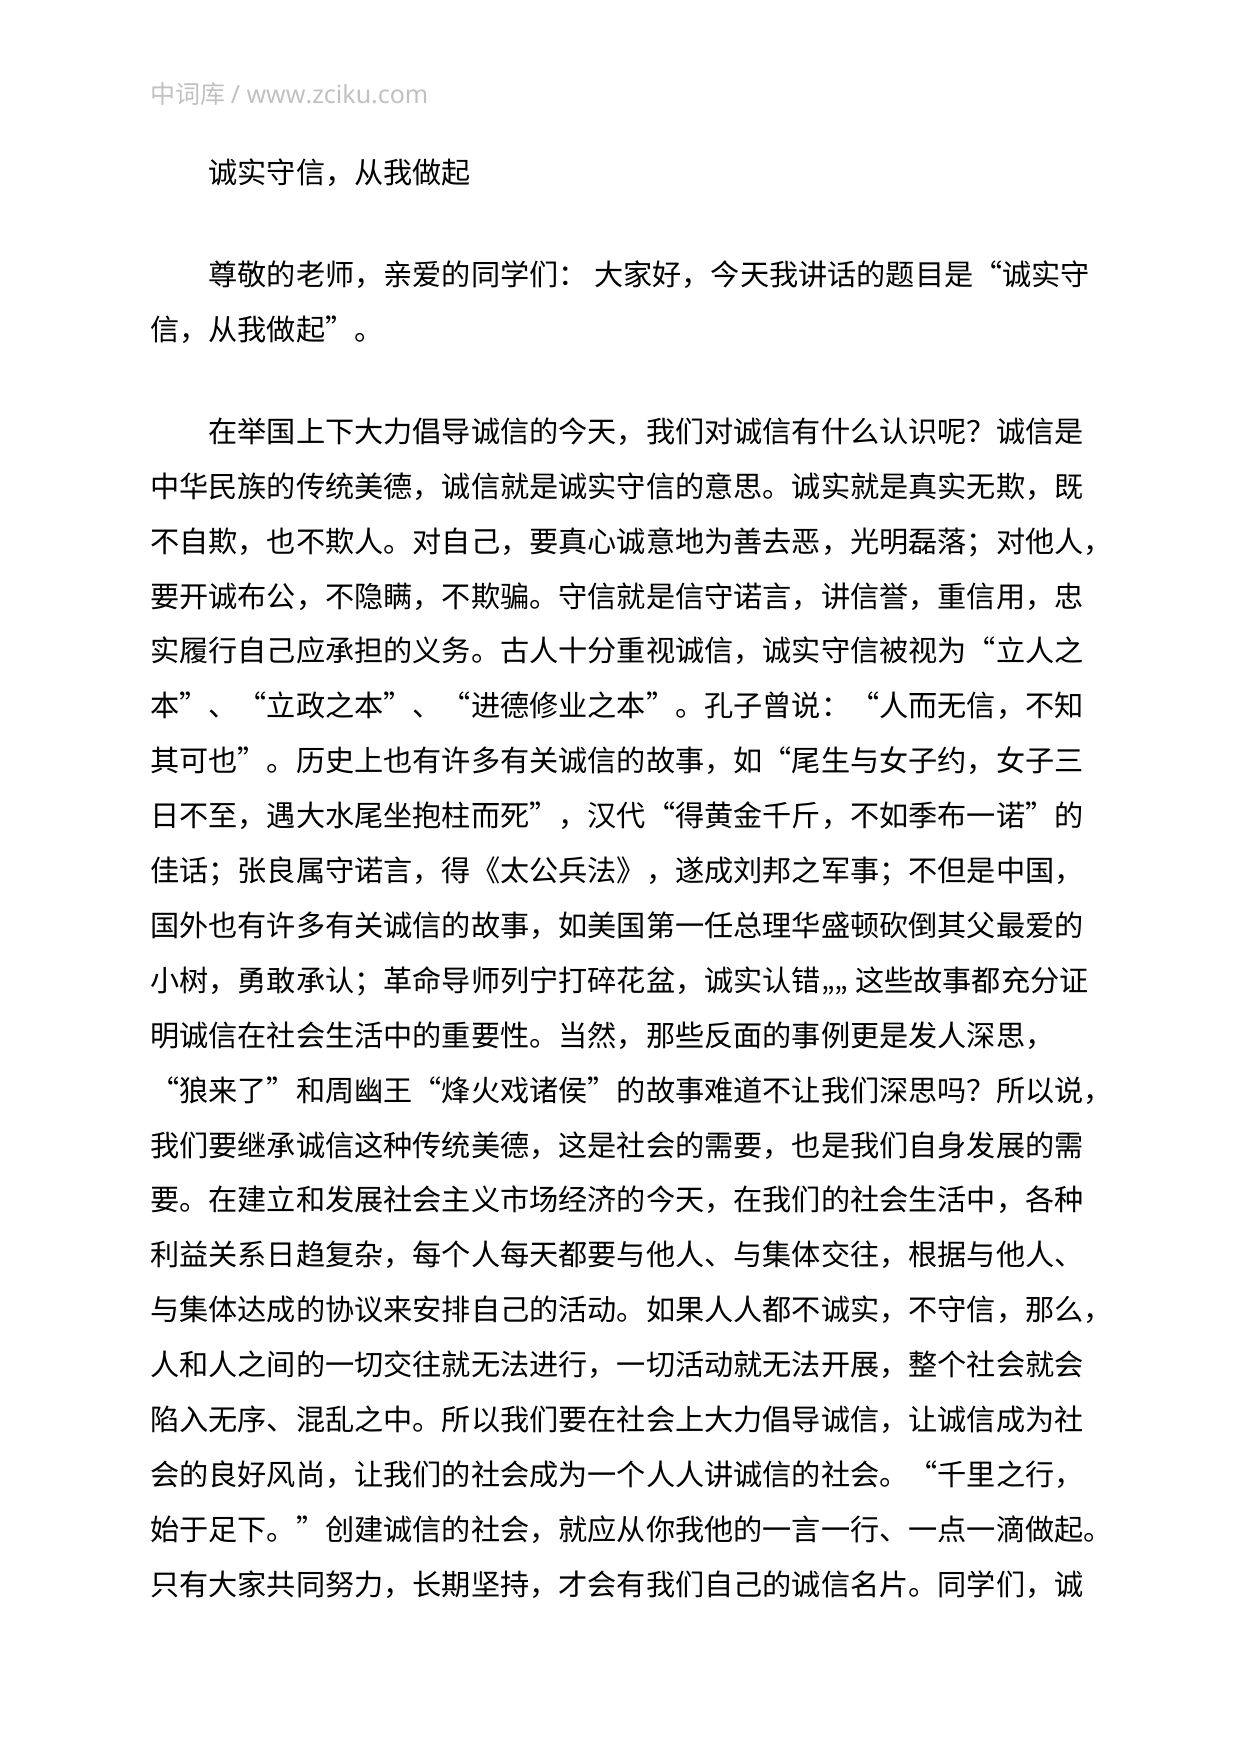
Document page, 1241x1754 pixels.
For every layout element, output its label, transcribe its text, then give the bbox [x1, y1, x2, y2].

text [150, 408, 1090, 1603]
text 尊敬的老师，亲爱的同学们： 大家好，今天我讲话的题目是“诚实守信，从我做起”。 [150, 252, 1090, 349]
text 诚实守信，从我做起 [150, 150, 1090, 192]
